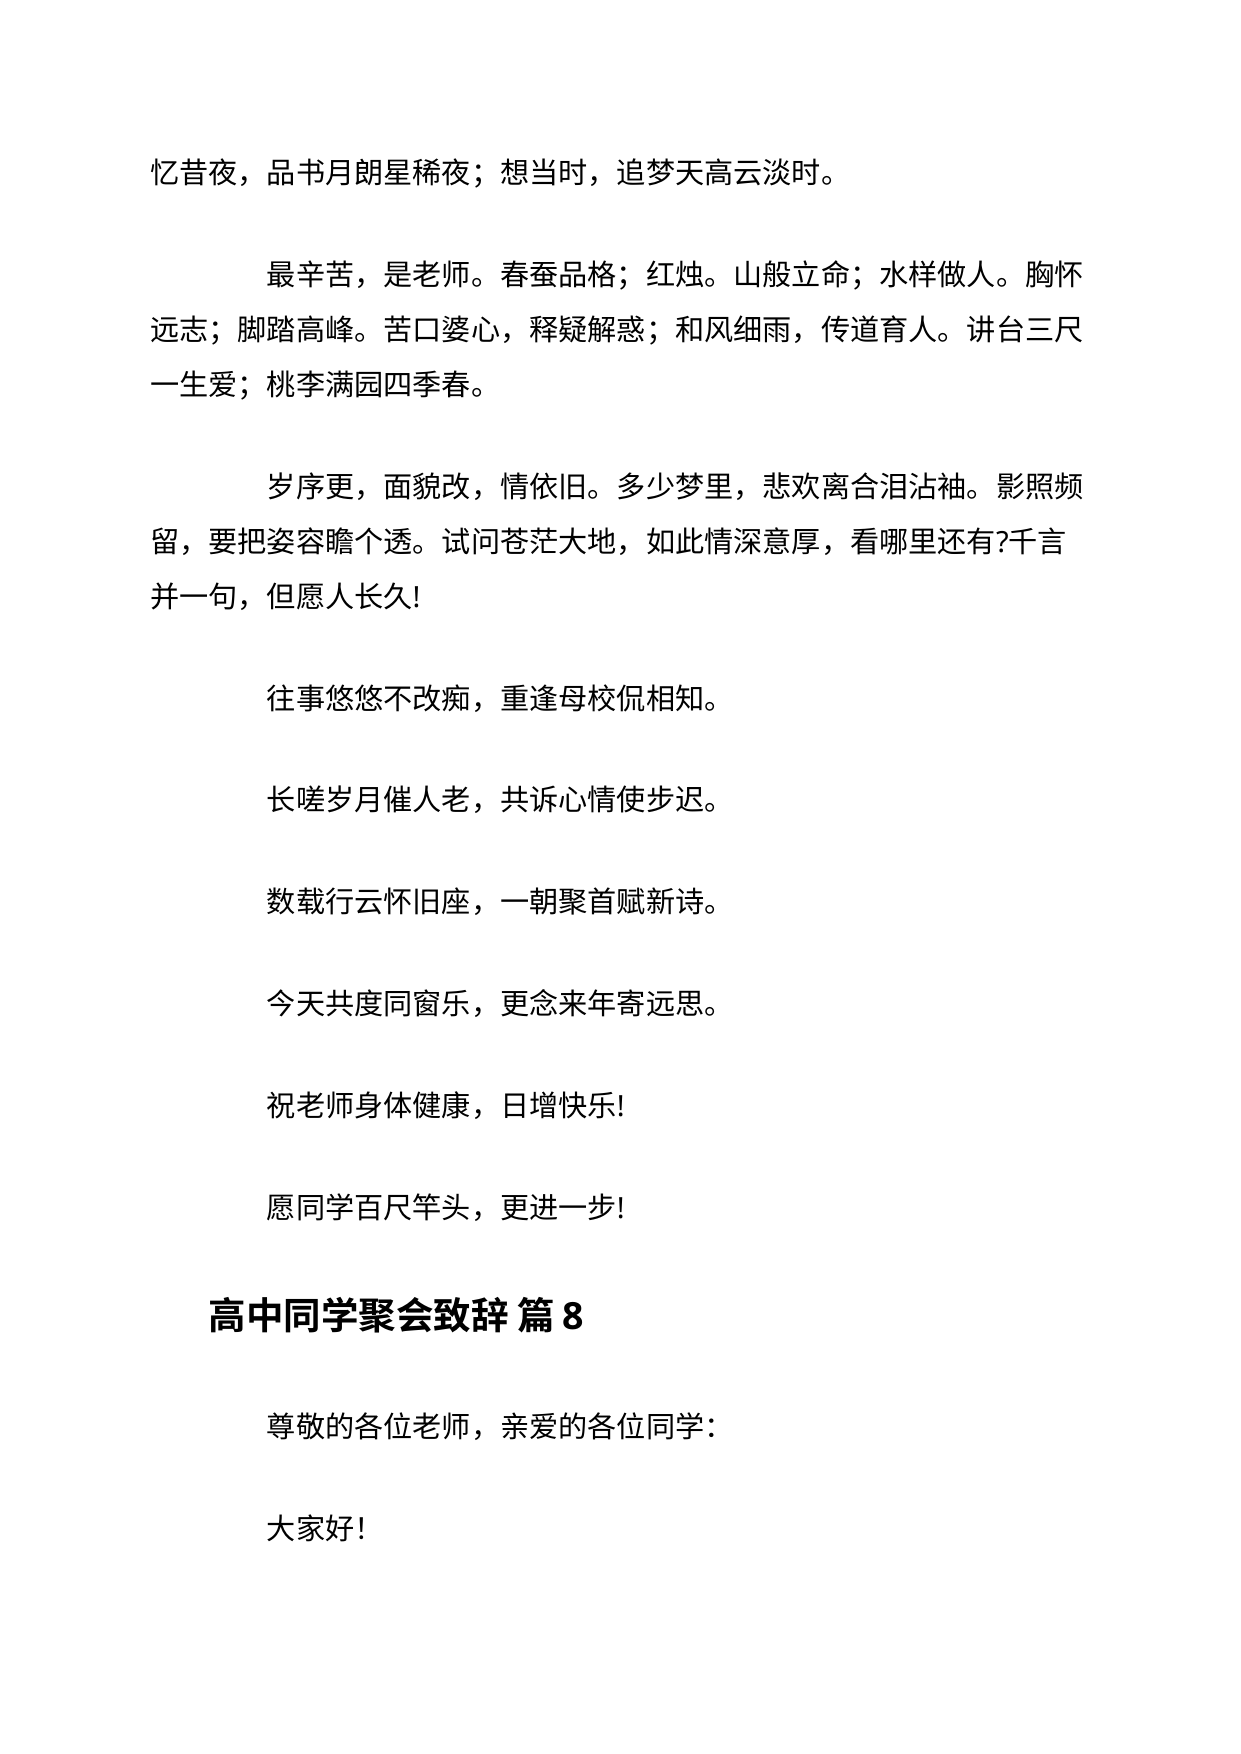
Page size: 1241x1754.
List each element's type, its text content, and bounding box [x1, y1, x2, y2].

text 尊敬的各位老师，亲爱的各位同学： [150, 1404, 1090, 1446]
text 最辛苦，是老师。春蚕品格；红烛。山般立命；水样做人。胸怀远志；脚踏高峰。苦口婆心，释疑解惑；和风细雨，传道育人。讲台三尺一生爱；桃李满园四季春。 [150, 252, 1090, 404]
text 大家好！ [150, 1506, 1090, 1548]
text 数载行云怀旧座，一朝聚首赋新诗。 [150, 879, 1090, 921]
text 高中同学聚会致辞 篇8 [150, 1286, 1090, 1341]
text 往事悠悠不改痴，重逢母校侃相知。 [150, 675, 1090, 717]
text 祝老师身体健康，日增快乐! [150, 1082, 1090, 1125]
text 长嗟岁月催人老，共诉心情使步迟。 [150, 777, 1090, 819]
text 岁序更，面貌改，情依旧。多少梦里，悲欢离合泪沾袖。影照频留，要把姿容瞻个透。试问苍茫大地，如此情深意厚，看哪里还有?千言并一句，但愿人长久! [150, 463, 1090, 616]
text 愿同学百尺竿头，更进一步! [150, 1184, 1090, 1227]
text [150, 150, 1090, 192]
text 今天共度同窗乐，更念来年寄远思。 [150, 981, 1090, 1023]
